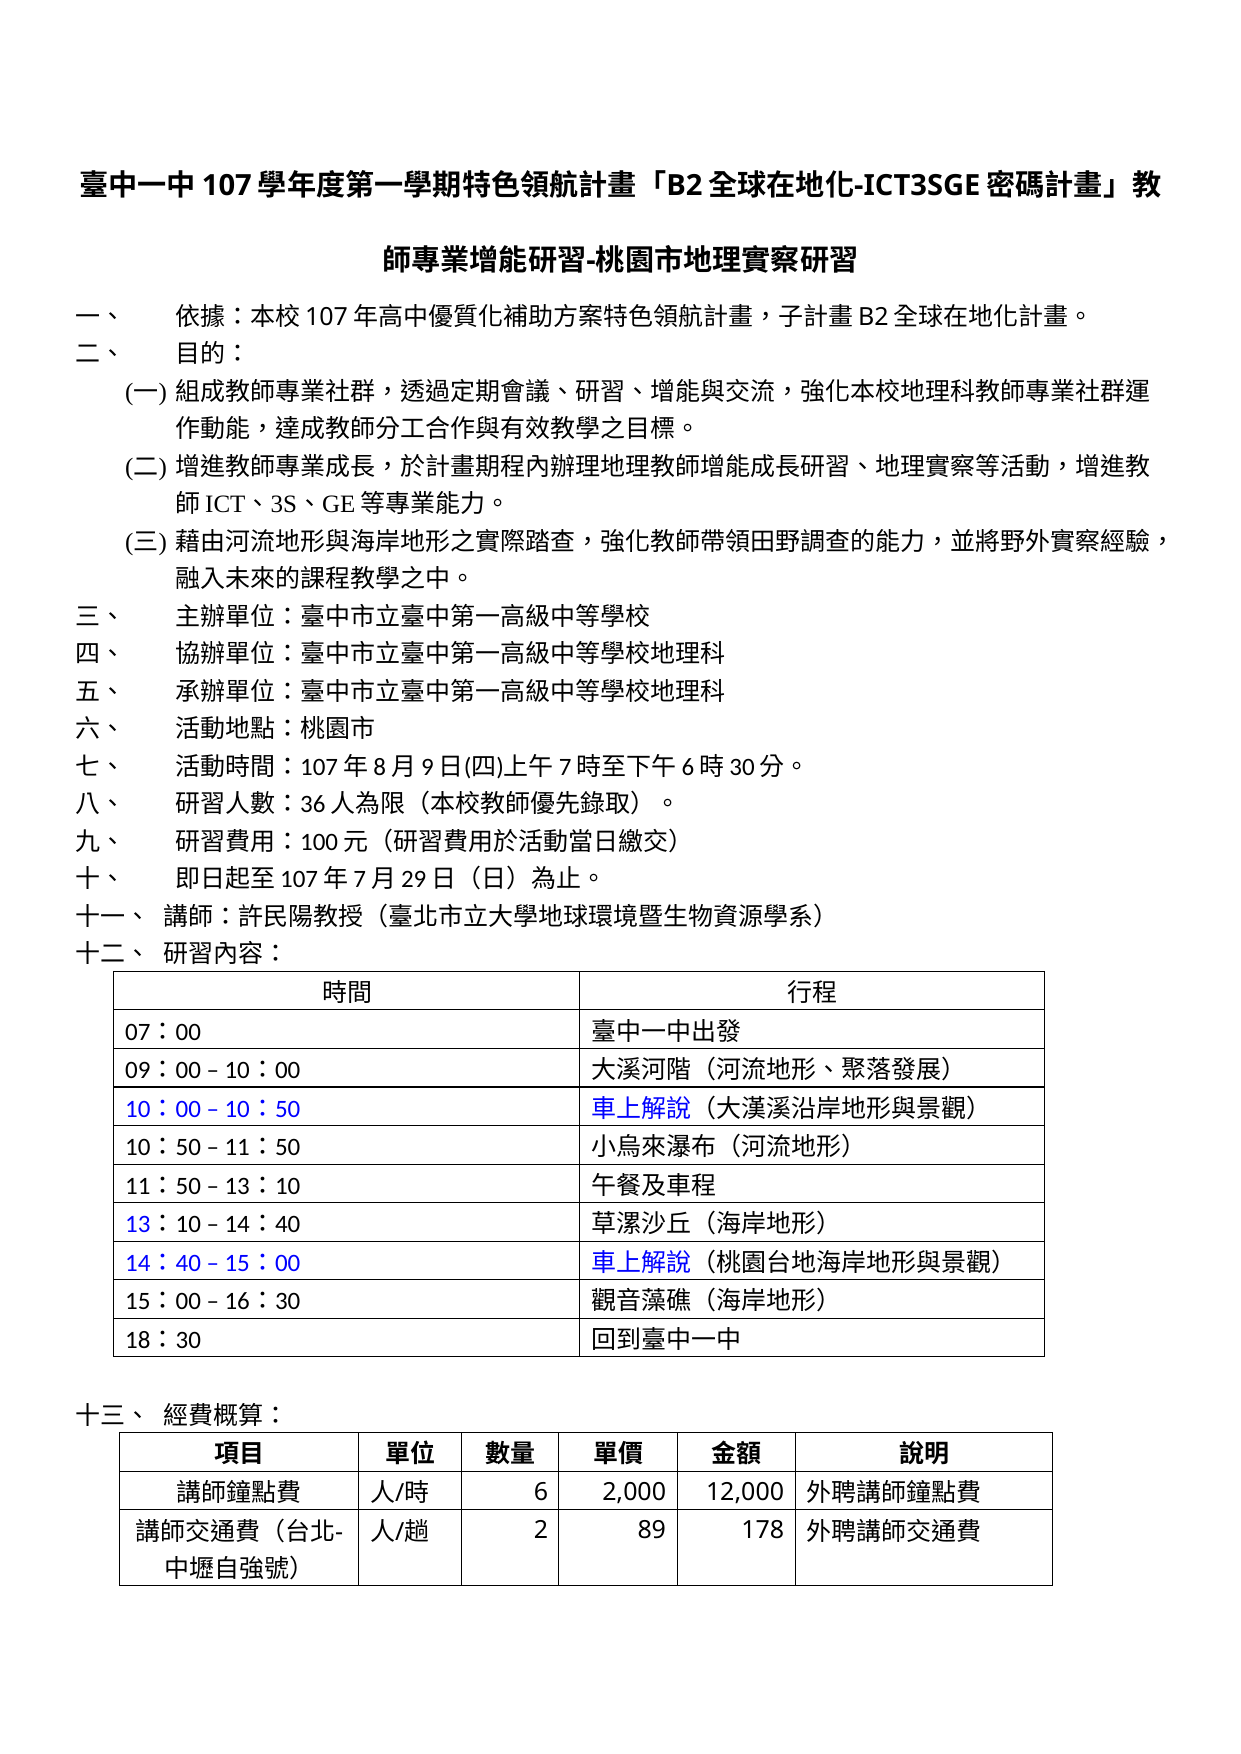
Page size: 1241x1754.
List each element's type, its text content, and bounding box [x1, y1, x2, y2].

table_cell 人/趟 [359, 1510, 461, 1585]
table_cell 2 [462, 1510, 558, 1585]
table_cell 回到臺中一中 [580, 1319, 1044, 1356]
table_cell 10：50 – 11：50 [114, 1126, 579, 1163]
table_header 數量 [462, 1433, 558, 1471]
list 研習內容： [75, 933, 1165, 971]
table_cell 車上解說（桃園台地海岸地形與景觀） [580, 1242, 1044, 1279]
list 增進教師專業成長，於計畫期程內辦理地理教師增能成長研習、地理實察等活動，增進教師ICT、3S、GE等專業能力。 [125, 446, 1165, 521]
table_cell 10：00 – 10：50 [114, 1088, 579, 1125]
list 講師：許民陽教授（臺北市立大學地球環境暨生物資源學系） [75, 896, 1165, 933]
table_cell 外聘講師交通費 [796, 1510, 1052, 1585]
table_cell 草漯沙丘（海岸地形） [580, 1203, 1044, 1241]
table_header 金額 [678, 1433, 795, 1471]
table_header 行程 [580, 972, 1044, 1009]
table_cell 07：00 [114, 1010, 579, 1048]
table_cell 小烏來瀑布（河流地形） [580, 1126, 1044, 1163]
list 協辦單位：臺中市立臺中第一高級中等學校地理科 [75, 633, 1165, 671]
table_cell 18：30 [114, 1319, 579, 1356]
list 藉由河流地形與海岸地形之實際踏查，強化教師帶領田野調查的能力，並將野外實察經驗，融入未來的課程教學之中。 [125, 521, 1165, 596]
table_header 時間 [114, 972, 579, 1009]
table_cell 09：00 – 10：00 [114, 1049, 579, 1086]
table_cell 12,000 [678, 1472, 795, 1509]
list 組成教師專業社群，透過定期會議、研習、增能與交流，強化本校地理科教師專業社群運作動能，達成教師分工合作與有效教學之目標。 [125, 371, 1165, 446]
table_cell 15：00 – 16：30 [114, 1280, 579, 1318]
table_cell 車上解說（大漢溪沿岸地形與景觀） [580, 1088, 1044, 1125]
table_cell 講師交通費（台北-中壢自強號） [120, 1510, 358, 1585]
list 研習費用：100元（研習費用於活動當日繳交） [75, 821, 1165, 858]
table_cell 13：10 – 14：40 [114, 1203, 579, 1241]
table_cell 178 [678, 1510, 795, 1585]
table_cell 外聘講師鐘點費 [796, 1472, 1052, 1509]
table_header 單價 [559, 1433, 677, 1471]
list 研習人數：36人為限（本校教師優先錄取）。 [75, 783, 1165, 821]
table_cell 臺中一中出發 [580, 1010, 1044, 1048]
list 活動地點：桃園市 [75, 708, 1165, 746]
list 主辦單位：臺中市立臺中第一高級中等學校 [75, 596, 1165, 633]
list 經費概算： [75, 1395, 1165, 1432]
text 臺中一中107學年度第一學期特色領航計畫「B2全球在地化-ICT3SGE密碼計畫」教師專業增能研習-桃園市地理實察研習 [75, 146, 1165, 296]
table_cell 講師鐘點費 [120, 1472, 358, 1509]
table_cell 觀音藻礁（海岸地形） [580, 1280, 1044, 1318]
table_cell 大溪河階（河流地形、聚落發展） [580, 1049, 1044, 1086]
list 活動時間：107年8月9日(四)上午7時至下午6時30分。 [75, 746, 1165, 783]
table_cell 89 [559, 1510, 677, 1585]
table_header 說明 [796, 1433, 1052, 1471]
table_cell 11：50 – 13：10 [114, 1165, 579, 1202]
list 承辦單位：臺中市立臺中第一高級中等學校地理科 [75, 671, 1165, 708]
table_cell 14：40 – 15：00 [114, 1242, 579, 1279]
table_header 單位 [359, 1433, 461, 1471]
list 依據：本校107年高中優質化補助方案特色領航計畫，子計畫B2全球在地化計畫。 [75, 296, 1165, 333]
table_header 項目 [120, 1433, 358, 1471]
table_cell 人/時 [359, 1472, 461, 1509]
table_cell 午餐及車程 [580, 1165, 1044, 1202]
table_cell 2,000 [559, 1472, 677, 1509]
table_cell 6 [462, 1472, 558, 1509]
list 目的： [75, 333, 1165, 371]
list 即日起至107年7月29日（日）為止。 [75, 858, 1165, 896]
